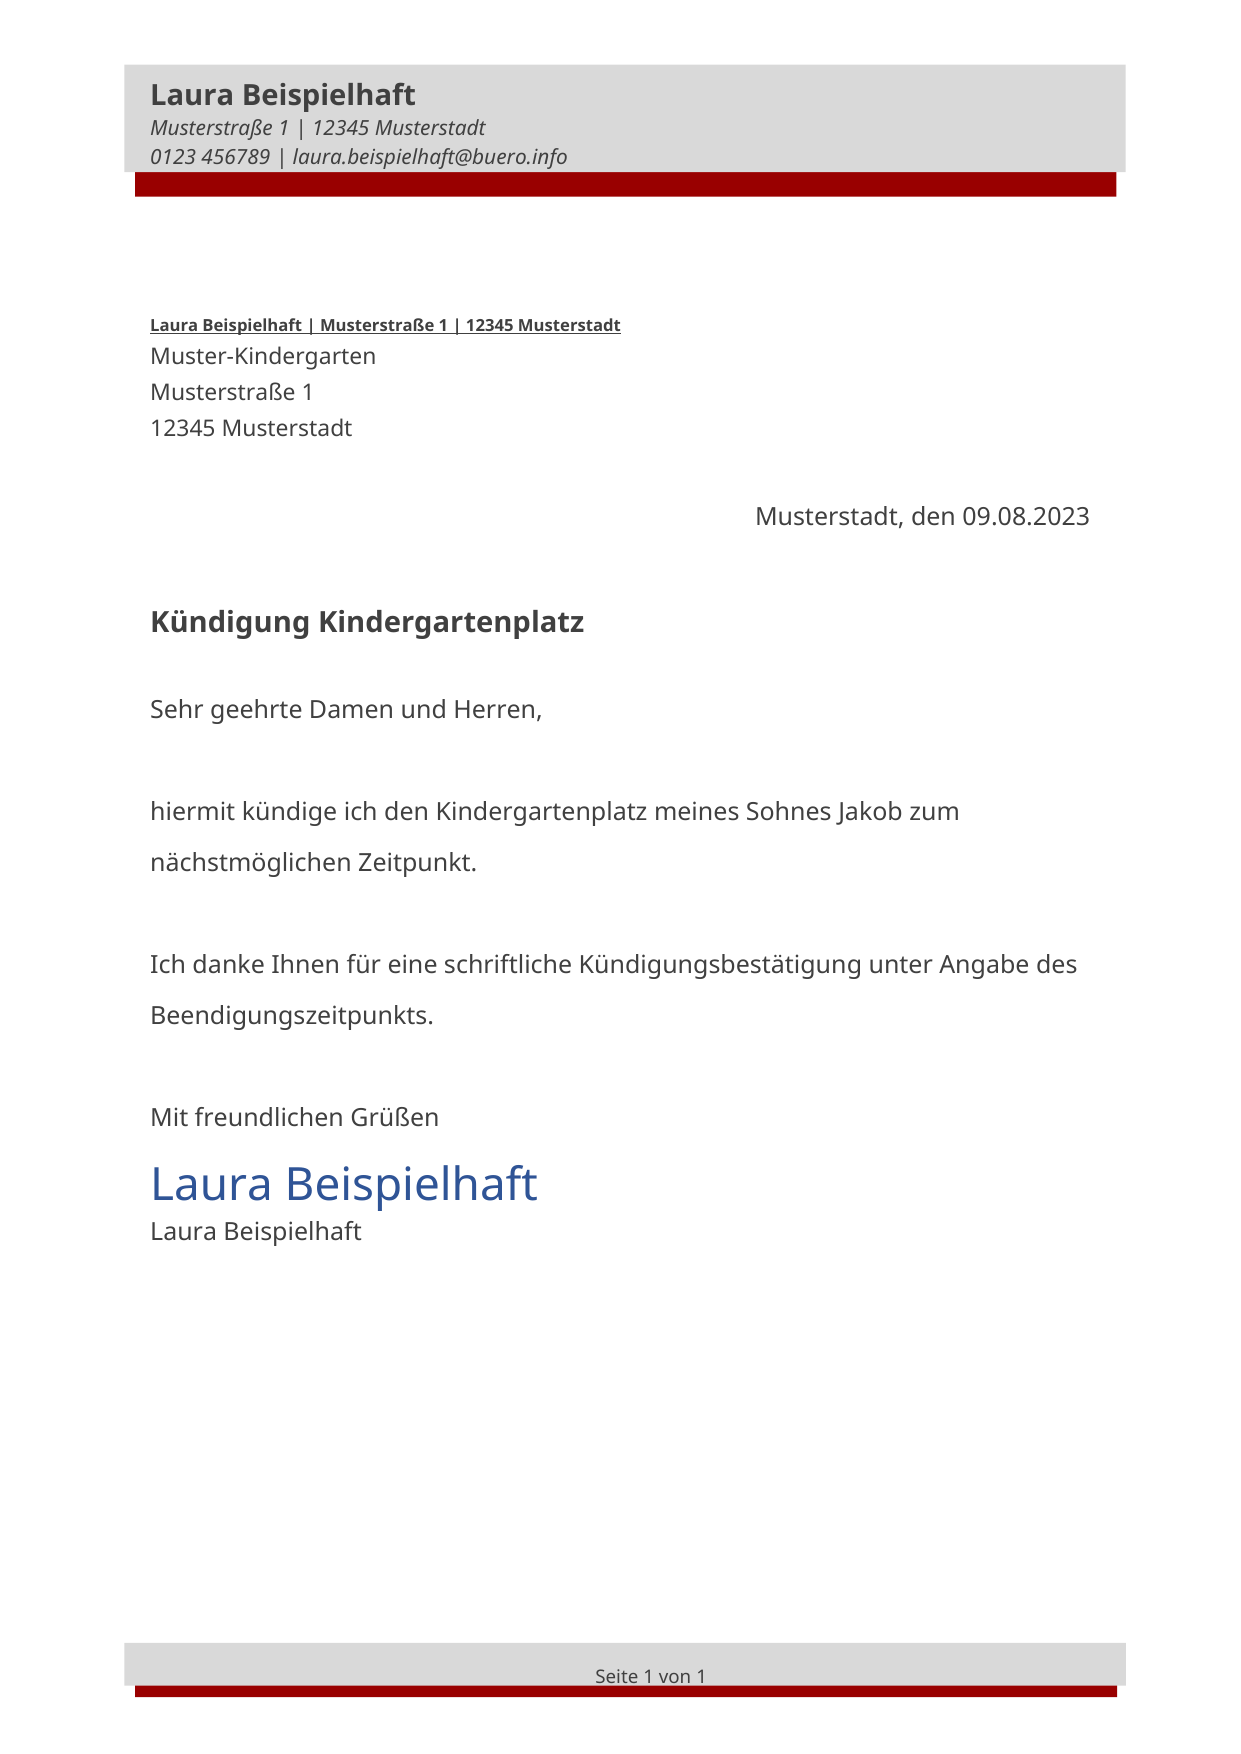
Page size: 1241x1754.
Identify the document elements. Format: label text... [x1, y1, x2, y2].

text Sehr geehrte Damen und Herren, [150, 692, 1090, 726]
text Musterstadt, den 09.08.2023 [150, 499, 1090, 533]
text Laura Beispielhaft [150, 1151, 1090, 1213]
text Muster-Kindergarten [150, 340, 1090, 371]
text Laura Beispielhaft | Musterstraße 1 | 12345 Musterstadt [150, 314, 1090, 337]
text 12345 Musterstadt [150, 412, 1090, 443]
text hiermit kündige ich den Kindergartenplatz meines Sohnes Jakob zum nächstmöglichen Zeitpunkt. [150, 794, 1090, 879]
text Laura Beispielhaft [150, 1213, 1090, 1247]
text Mit freundlichen Grüßen [150, 1100, 1090, 1134]
text Kündigung Kindergartenplatz [150, 601, 1090, 641]
text Musterstraße 1 [150, 376, 1090, 407]
text Ich danke Ihnen für eine schriftliche Kündigungsbestätigung unter Angabe des Beendigungszeitpunkts. [150, 947, 1090, 1032]
